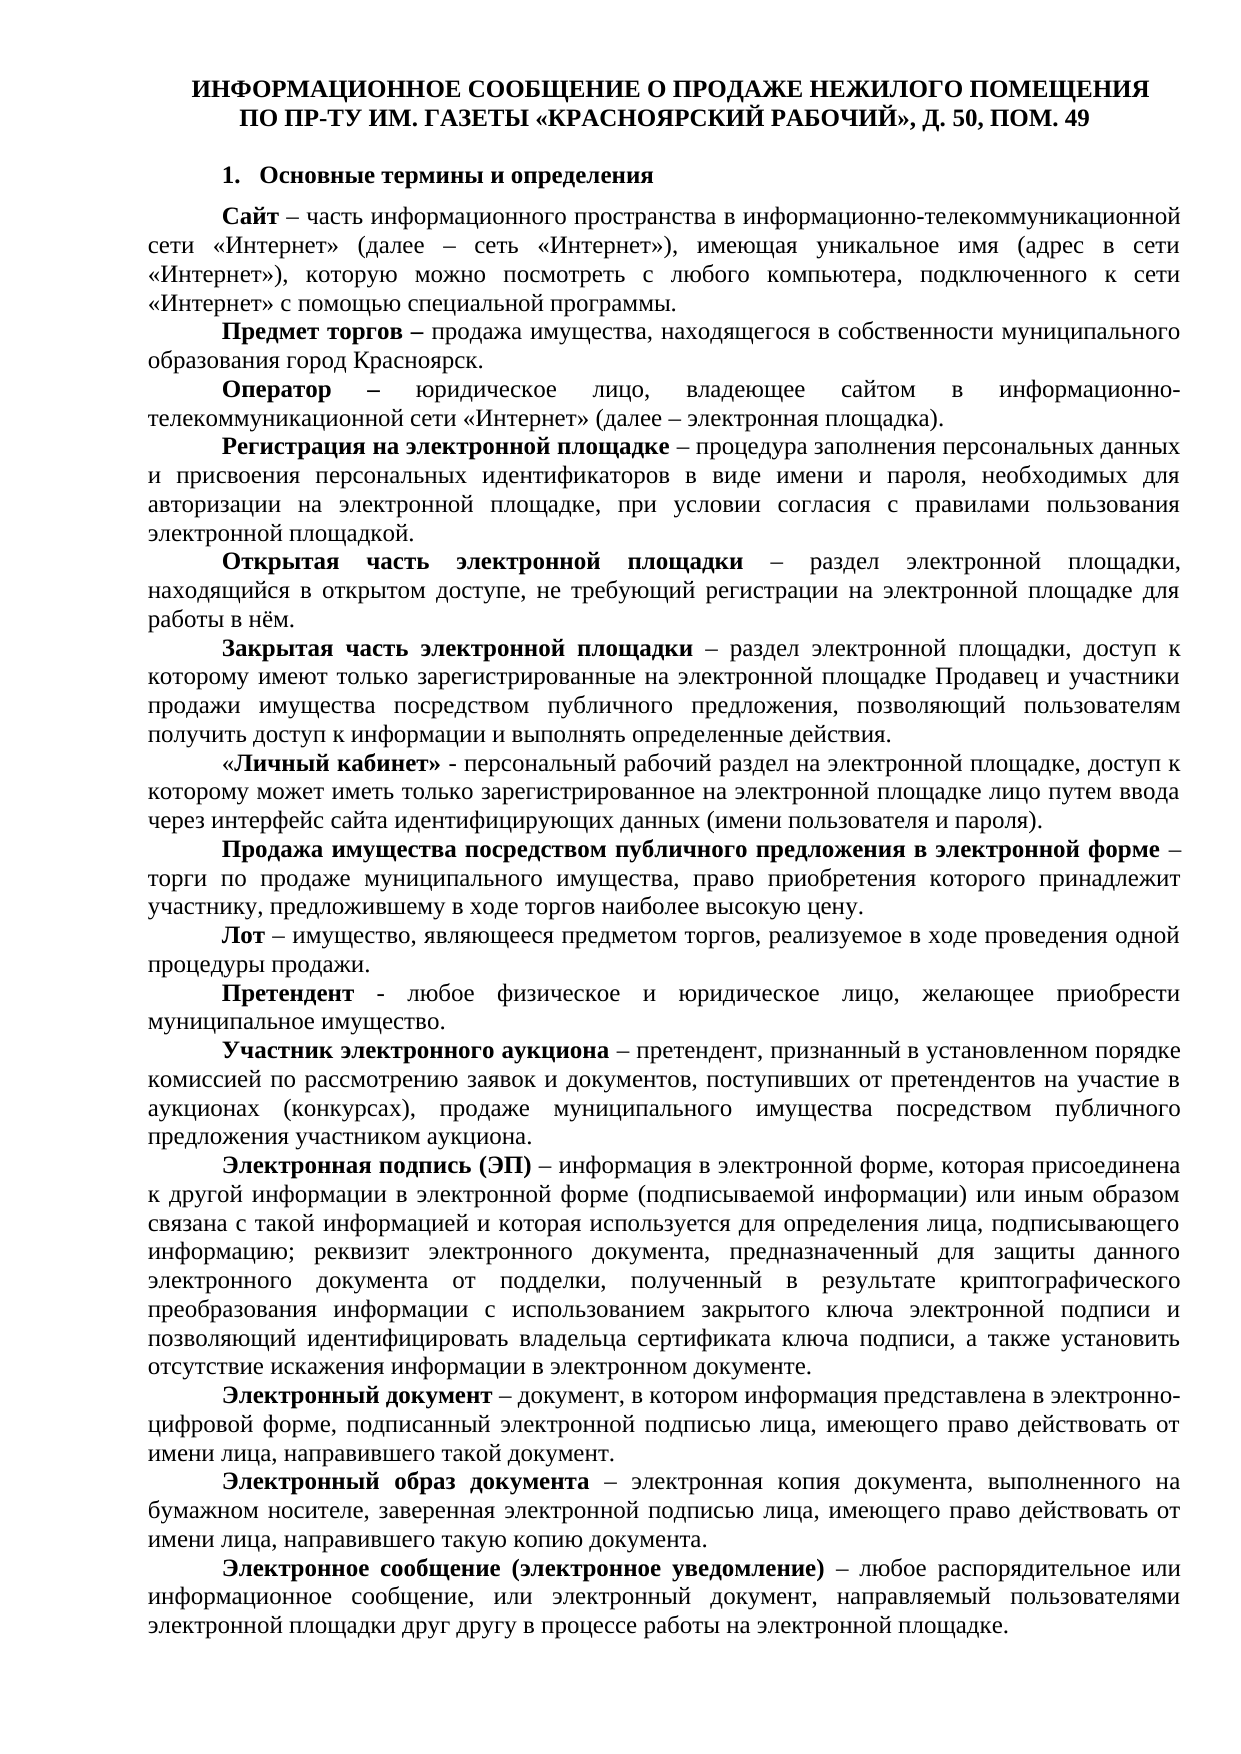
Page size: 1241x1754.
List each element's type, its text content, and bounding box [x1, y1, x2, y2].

list Основные термины и определения [222, 160, 1181, 189]
text Электронное сообщение (электронное уведомление) – любое распорядительное или информационное сообщение, или электронный документ, направляемый пользователями электронной площадки друг другу в процессе работы на электронной площадке. [148, 1553, 1181, 1639]
text Электронная подпись (ЭП) – информация в электронной форме, которая присоединена к другой информации в электронной форме (подписываемой информации) или иным образом связана с такой информацией и которая используется для определения лица, подписывающего информацию; реквизит электронного документа, предназначенный для защиты данного электронного документа от подделки, полученный в результате криптографического преобразования информации с использованием закрытого ключа электронной подписи и позволяющий идентифицировать владельца сертификата ключа подписи, а также установить отсутствие искажения информации в электронном документе. [148, 1150, 1181, 1380]
text Открытая часть электронной площадки – раздел электронной площадки, находящийся в открытом доступе, не требующий регистрации на электронной площадке для работы в нём. [148, 546, 1181, 633]
text Продажа имущества посредством публичного предложения в электронной форме – торги по продаже муниципального имущества, право приобретения которого принадлежит участнику, предложившему в ходе торгов наиболее высокую цену. [148, 834, 1181, 920]
text Закрытая часть электронной площадки – раздел электронной площадки, доступ к которому имеют только зарегистрированные на электронной площадке Продавец и участники продажи имущества посредством публичного предложения, позволяющий пользователям получить доступ к информации и выполнять определенные действия. [148, 633, 1181, 748]
text Предмет торгов – продажа имущества, находящегося в собственности муниципального образования город Красноярск. [148, 316, 1181, 374]
text Электронный образ документа – электронная копия документа, выполненного на бумажном носителе, заверенная электронной подписью лица, имеющего право действовать от имени лица, направившего такую копию документа. [148, 1466, 1181, 1553]
text «Личный кабинет» - персональный рабочий раздел на электронной площадке, доступ к которому может иметь только зарегистрированное на электронной площадке лицо путем ввода через интерфейс сайта идентифицирующих данных (имени пользователя и пароля). [148, 748, 1181, 834]
text Лот – имущество, являющееся предметом торгов, реализуемое в ходе проведения одной процедуры продажи. [148, 920, 1181, 978]
text Сайт – часть информационного пространства в информационно-телекоммуникационной сети «Интернет» (далее – сеть «Интернет»), имеющая уникальное имя (адрес в сети «Интернет»), которую можно посмотреть с любого компьютера, подключенного к сети «Интернет» с помощью специальной программы. [148, 201, 1181, 316]
title ИНФОРМАЦИОННОЕ СООБЩЕНИЕ О ПРОДАЖЕ НЕЖИЛОГО ПОМЕЩЕНИЯ [148, 74, 1181, 103]
text ПО ПР-ТУ ИМ. ГАЗЕТЫ «КРАСНОЯРСКИЙ РАБОЧИЙ», Д. 50, ПОМ. 49 [148, 103, 1181, 131]
text Оператор – юридическое лицо, владеющее сайтом в информационно-телекоммуникационной сети «Интернет» (далее – электронная площадка). [148, 374, 1181, 431]
text Регистрация на электронной площадке – процедура заполнения персональных данных и присвоения персональных идентификаторов в виде имени и пароля, необходимых для авторизации на электронной площадке, при условии согласия с правилами пользования электронной площадкой. [148, 431, 1181, 546]
text Претендент - любое физическое и юридическое лицо, желающее приобрести муниципальное имущество. [148, 978, 1181, 1035]
text Электронный документ – документ, в котором информация представлена в электронно-цифровой форме, подписанный электронной подписью лица, имеющего право действовать от имени лица, направившего такой документ. [148, 1380, 1181, 1466]
text Участник электронного аукциона – претендент, признанный в установленном порядке комиссией по рассмотрению заявок и документов, поступивших от претендентов на участие в аукционах (конкурсах), продаже муниципального имущества посредством публичного предложения участником аукциона. [148, 1035, 1181, 1150]
